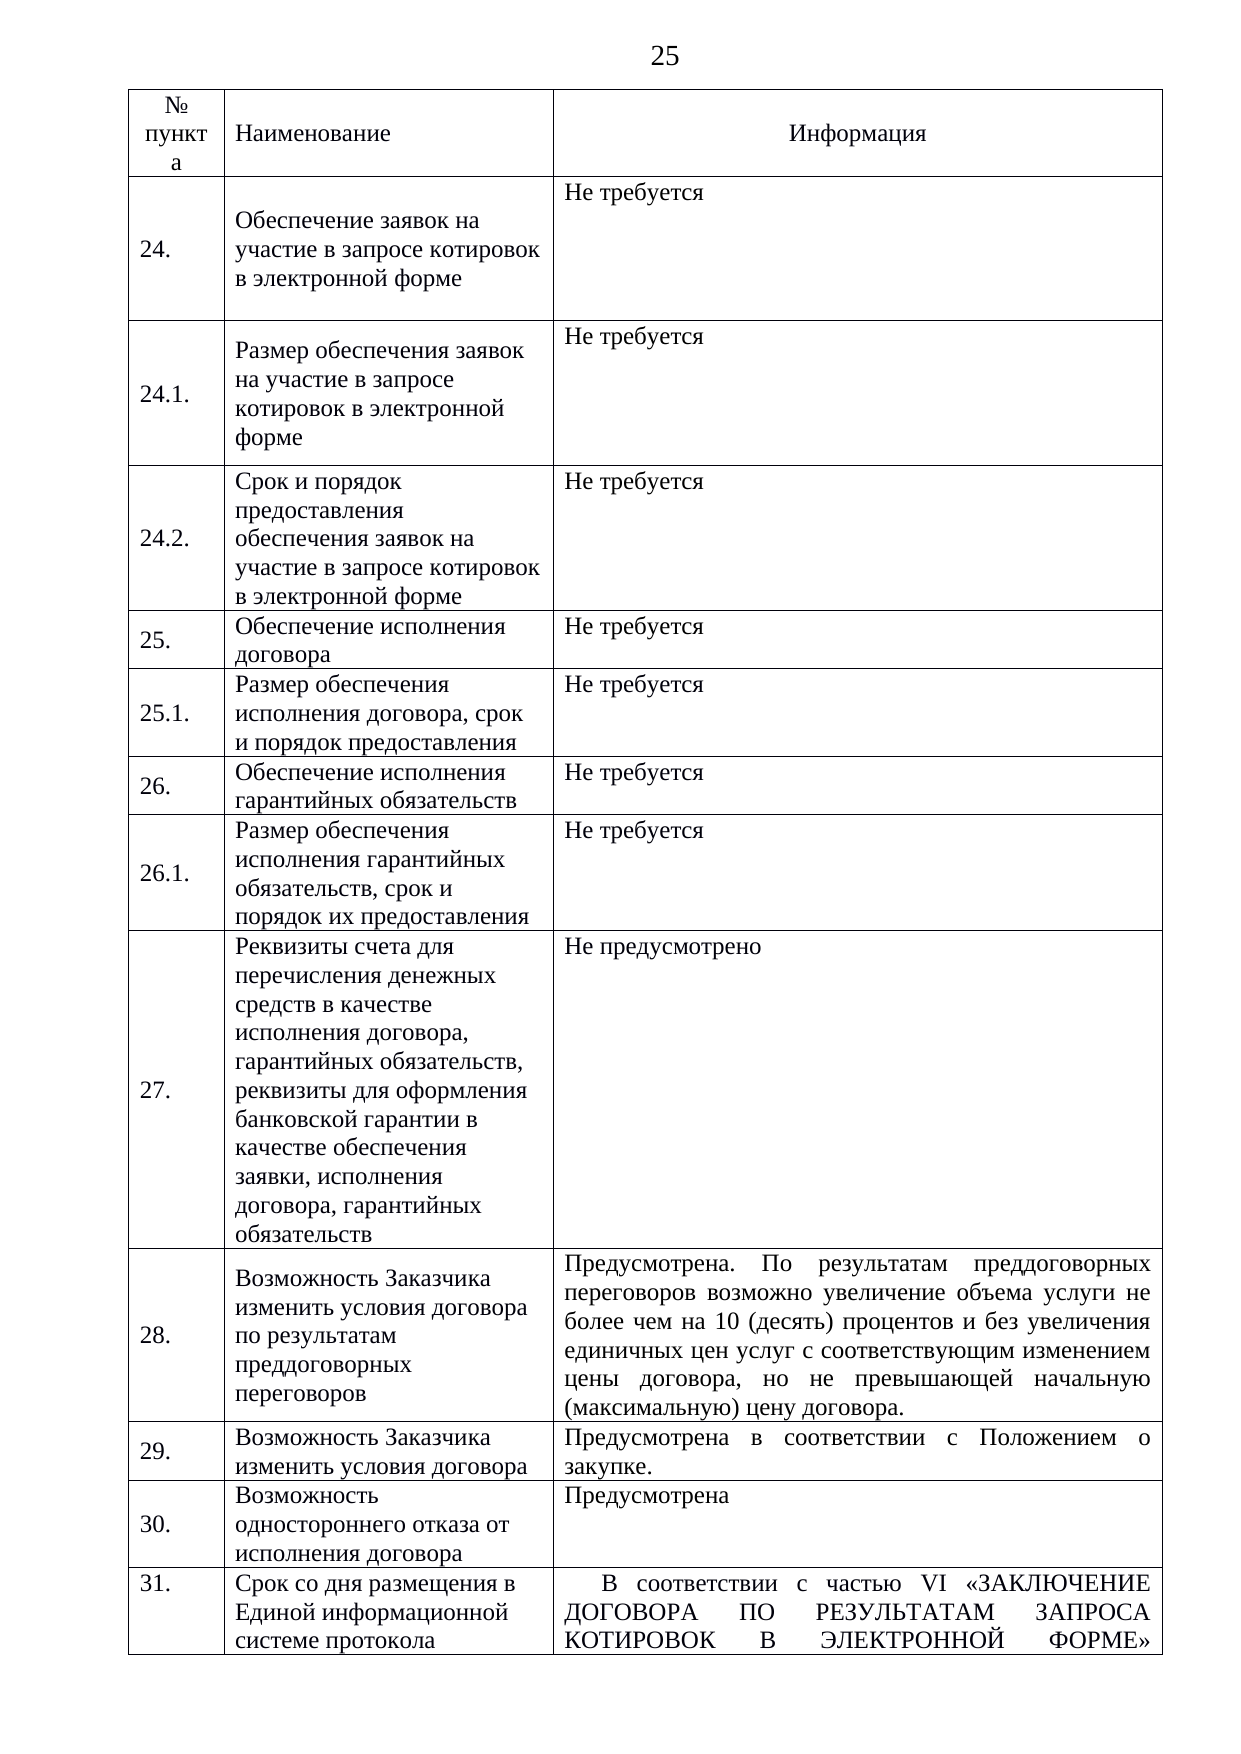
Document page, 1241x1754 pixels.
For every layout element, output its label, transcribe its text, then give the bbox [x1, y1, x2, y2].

table_cell 28. [129, 1249, 224, 1421]
table_cell 24. [129, 177, 224, 320]
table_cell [554, 1568, 1162, 1654]
table_cell Предусмотрена в соответствии с Положением о закупке. [554, 1422, 1162, 1479]
table_cell 26. [129, 757, 224, 814]
table_cell Обеспечение исполнения договора [225, 611, 553, 668]
table_cell 29. [129, 1422, 224, 1479]
table_cell 24.2. [129, 466, 224, 610]
table_cell 24.1. [129, 321, 224, 465]
table_cell Не требуется [554, 466, 1162, 610]
table_cell Не требуется [554, 815, 1162, 930]
table_cell Не требуется [554, 611, 1162, 668]
table_cell 27. [129, 931, 224, 1247]
table_cell Предусмотрена [554, 1481, 1162, 1567]
table_cell Обеспечение исполнения гарантийных обязательств [225, 757, 553, 814]
table_cell Срок и порядок предоставления обеспечения заявок на участие в запросе котировок в электронной форме [225, 466, 553, 610]
table_cell 25.1. [129, 669, 224, 756]
table_cell Реквизиты счета для перечисления денежных средств в качестве исполнения договора, гарантийных обязательств, реквизиты для оформления банковской гарантии в качестве обеспечения заявки, исполнения договора, гарантийных обязательств [225, 931, 553, 1247]
table_cell Возможность одностороннего отказа от исполнения договора [225, 1481, 553, 1567]
table_cell Размер обеспечения заявок на участие в запросе котировок в электронной форме [225, 321, 553, 465]
table_cell Размер обеспечения исполнения договора, срок и порядок предоставления [225, 669, 553, 756]
table_header Информация [554, 90, 1162, 176]
table_cell Не требуется [554, 177, 1162, 320]
table_cell 26.1. [129, 815, 224, 930]
table_cell Не требуется [554, 757, 1162, 814]
table_cell Обеспечение заявок на участие в запросе котировок в электронной форме [225, 177, 553, 320]
table_cell 30. [129, 1481, 224, 1567]
table_cell 31. [129, 1568, 224, 1654]
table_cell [225, 1568, 553, 1654]
table_cell Размер обеспечения исполнения гарантийных обязательств, срок и порядок их предоставления [225, 815, 553, 930]
table_cell 25. [129, 611, 224, 668]
table_header № пункта [129, 90, 224, 176]
table_cell Не требуется [554, 321, 1162, 465]
table_cell Предусмотрена. По результатам преддоговорных переговоров возможно увеличение объема услуги не более чем на 10 (десять) процентов и без увеличения единичных цен услуг с соответствующим изменением цены договора, но не превышающей начальную (максимальную) цену договора. [554, 1249, 1162, 1421]
table_header Наименование [225, 90, 553, 176]
table_cell Возможность Заказчика изменить условия договора по результатам преддоговорных переговоров [225, 1249, 553, 1421]
table_cell Не предусмотрено [554, 931, 1162, 1247]
table_cell Возможность Заказчика изменить условия договора [225, 1422, 553, 1479]
table_cell Не требуется [554, 669, 1162, 756]
